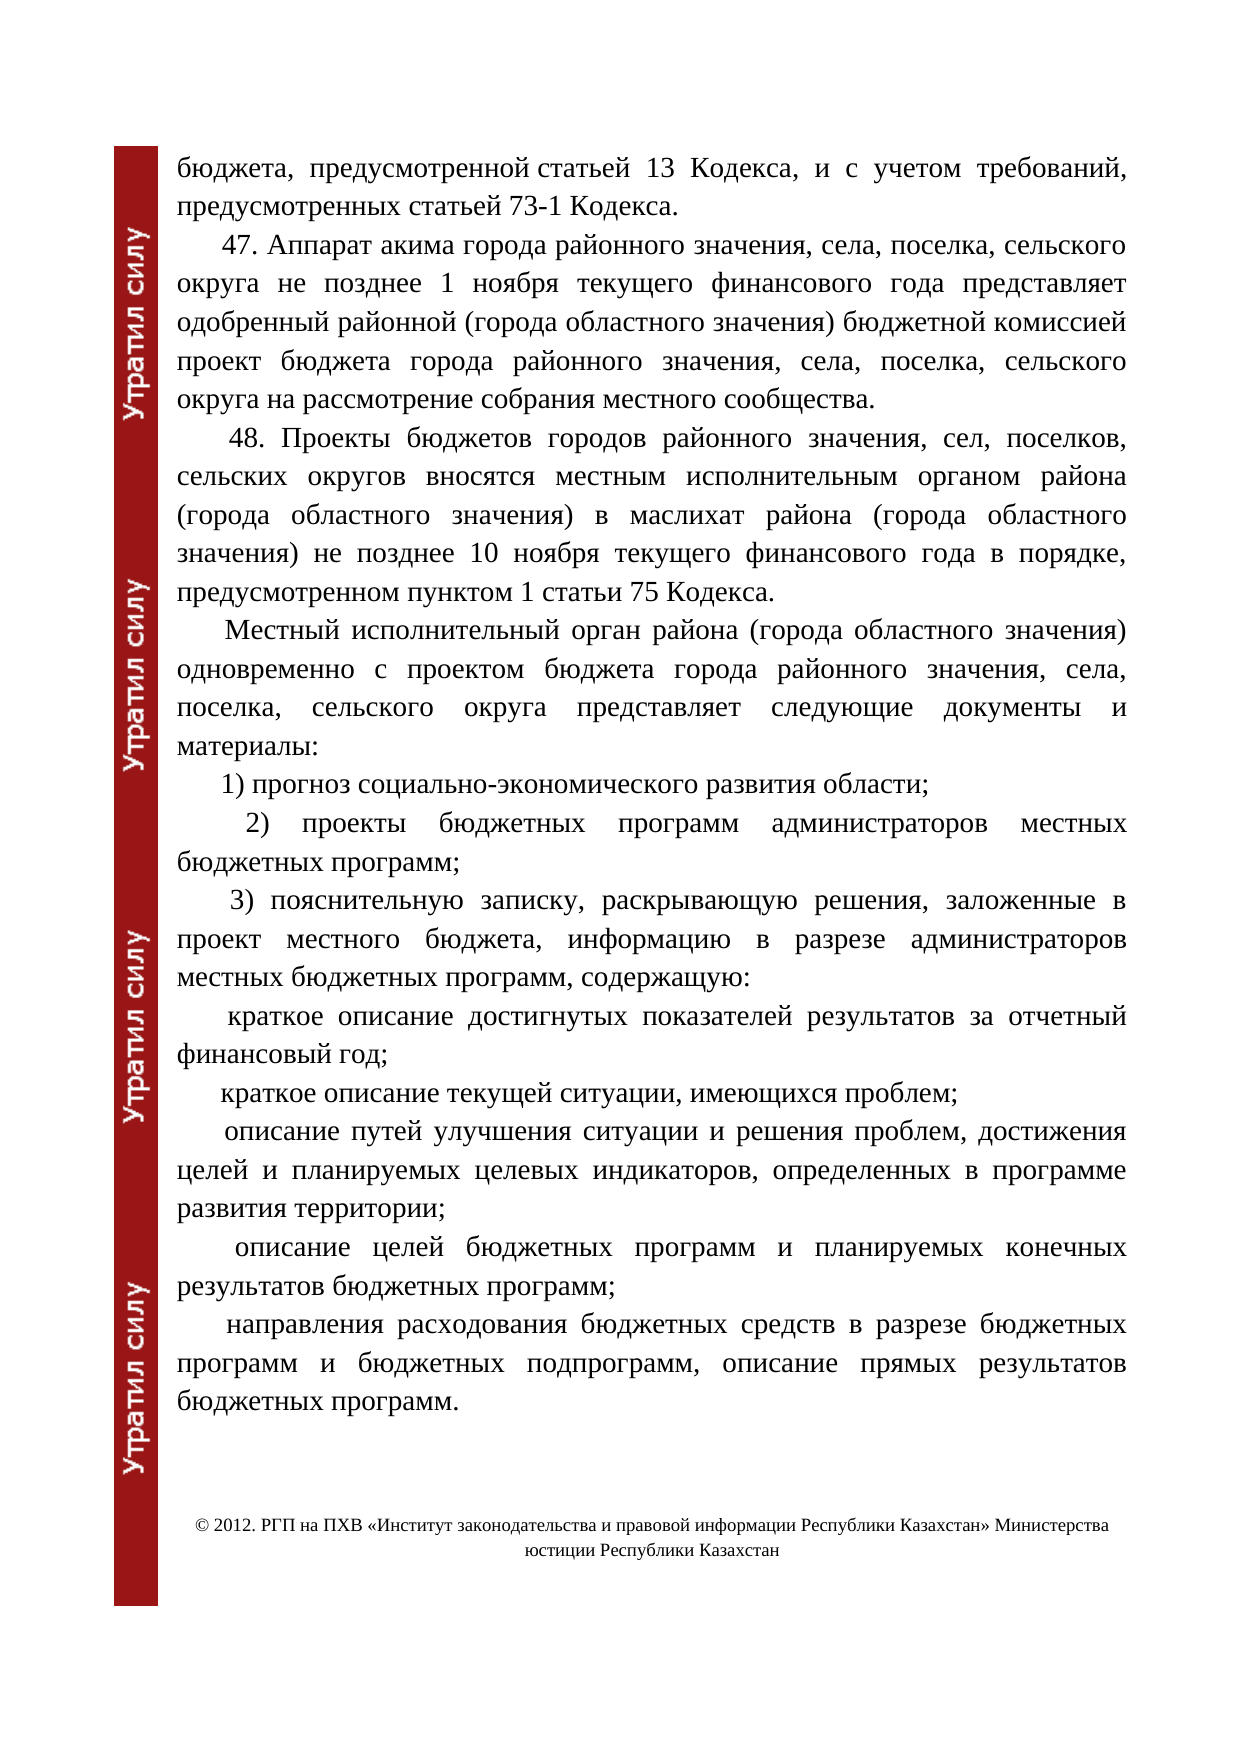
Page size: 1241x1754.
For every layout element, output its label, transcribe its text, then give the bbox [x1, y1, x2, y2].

picture [114, 1417, 158, 1514]
text 47. Аппарат акима города районного значения, села, поселка, сельского округа не позднее 1 ноября текущего финансового года представляет одобренный районной (города областного значения) бюджетной комиссией проект бюджета города районного значения, села, поселка, сельского округа на рассмотрение собрания местного сообщества. [112, 227, 1128, 415]
picture [114, 1224, 158, 1229]
picture [114, 993, 158, 998]
text Местный исполнительный орган района (города областного значения) одновременно с проектом бюджета города районного значения, села, поселка, сельского округа представляет следующие документы и материалы: [112, 612, 1128, 762]
picture [114, 146, 158, 150]
picture [114, 607, 158, 612]
text 48. Проекты бюджетов городов районного значения, сел, поселков, сельских округов вносятся местным исполнительным органом района (города областного значения) в маслихат района (города областного значения) не позднее 10 ноября текущего финансового года в порядке, предусмотренном пунктом 1 статьи 75 Кодекса. [112, 420, 1128, 607]
text краткое описание текущей ситуации, имеющихся проблем; [112, 1075, 1128, 1108]
text направления расходования бюджетных средств в разрезе бюджетных программ и бюджетных подпрограмм, описание прямых результатов бюджетных программ. [112, 1306, 1128, 1417]
picture [114, 1108, 158, 1113]
text краткое описание достигнутых показателей результатов за отчетный финансовый год; [112, 998, 1128, 1070]
picture [114, 762, 158, 767]
text 1) прогноз социально-экономического развития области; [112, 767, 1128, 800]
picture [114, 877, 158, 882]
text 2) проекты бюджетных программ администраторов местных бюджетных программ; [112, 805, 1128, 877]
picture [114, 222, 158, 227]
picture [114, 1070, 158, 1075]
text © 2012. РГП на ПХВ «Институт законодательства и правовой информации Республики Казахстан» Министерства юстиции Республики Казахстан [112, 1514, 1128, 1560]
picture [114, 1560, 158, 1606]
text описание целей бюджетных программ и планируемых конечных результатов бюджетных программ; [112, 1229, 1128, 1301]
picture [114, 415, 158, 420]
text 3) пояснительную записку, раскрывающую решения, заложенные в проект местного бюджета, информацию в разрезе администраторов местных бюджетных программ, содержащую: [112, 882, 1128, 993]
text описание путей улучшения ситуации и решения проблем, достижения целей и планируемых целевых индикаторов, определенных в программе развития территории; [112, 1113, 1128, 1224]
picture [114, 1301, 158, 1306]
picture [114, 800, 158, 805]
